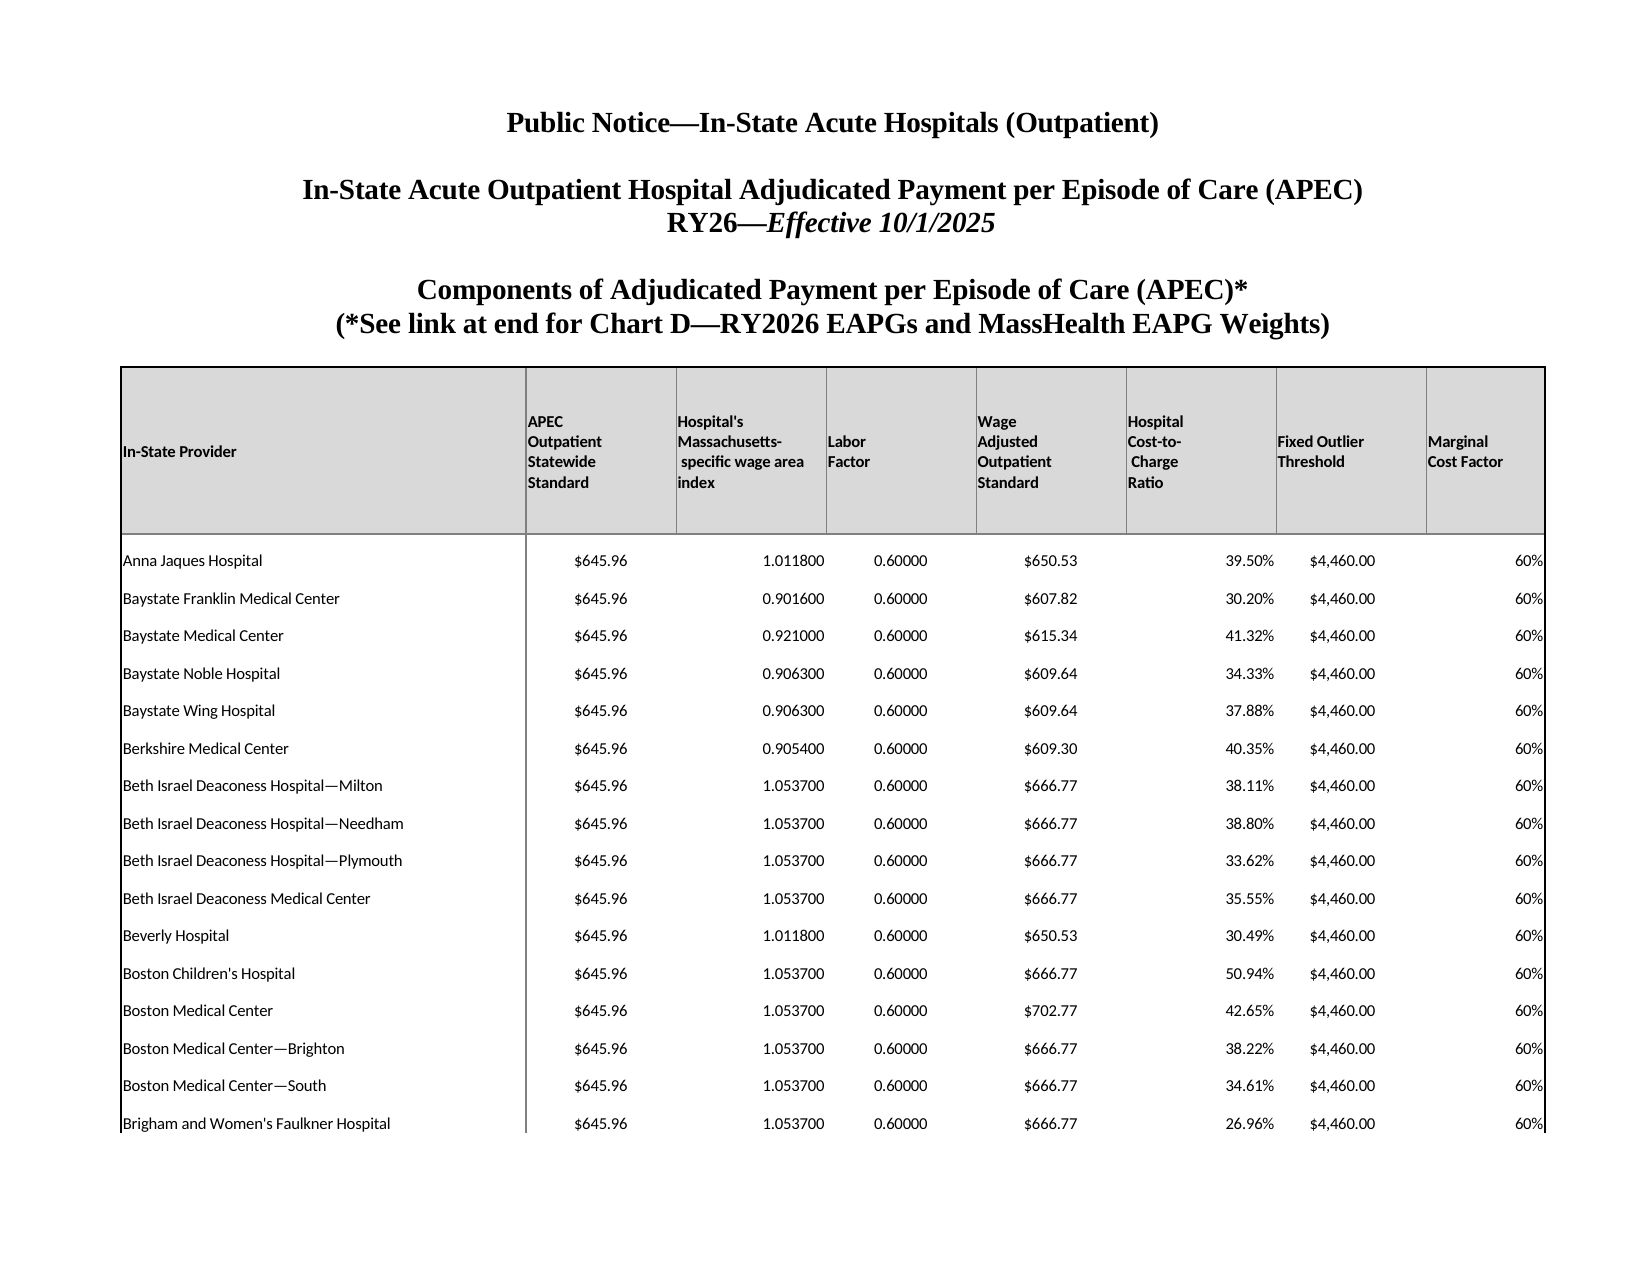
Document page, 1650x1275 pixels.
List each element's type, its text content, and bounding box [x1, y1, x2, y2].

table_cell 0.905400 [676, 721, 826, 758]
table_cell 60% [1426, 683, 1544, 721]
table_cell 1.011800 [676, 535, 826, 571]
table_header Marginal Cost Factor [1427, 368, 1544, 533]
table_cell 0.60000 [826, 1021, 976, 1058]
table_cell $645.96 [527, 871, 676, 908]
table_cell 34.33% [1126, 646, 1276, 683]
table_cell 0.60000 [826, 608, 976, 646]
table_cell $4,460.00 [1276, 833, 1426, 871]
table_cell $4,460.00 [1276, 983, 1426, 1021]
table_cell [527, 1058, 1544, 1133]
table_cell $650.53 [976, 535, 1126, 571]
table_cell $645.96 [527, 833, 676, 871]
table_header APEC Outpatient Statewide Standard [527, 368, 676, 533]
table_cell $4,460.00 [1276, 571, 1426, 608]
table_cell Baystate Medical Center [122, 608, 525, 646]
table_cell 30.20% [1126, 571, 1276, 608]
table_cell 38.22% [1126, 1021, 1276, 1058]
table_cell 1.053700 [676, 946, 826, 983]
table_cell 1.053700 [676, 758, 826, 796]
table_cell Beth Israel Deaconess Medical Center [122, 871, 525, 908]
table_cell 60% [1426, 571, 1544, 608]
table_cell 35.55% [1126, 871, 1276, 908]
table_cell $645.96 [527, 683, 676, 721]
table_cell 0.60000 [826, 683, 976, 721]
table_cell Boston Children's Hospital [122, 946, 525, 983]
table_cell $609.30 [976, 721, 1126, 758]
table_cell Beth Israel Deaconess Hospital—Plymouth [122, 833, 525, 871]
table_cell 0.60000 [826, 983, 976, 1021]
table_cell 60% [1426, 833, 1544, 871]
table_header Hospital Cost-to- Charge Ratio [1127, 368, 1276, 533]
table_cell $666.77 [976, 758, 1126, 796]
table_cell $4,460.00 [1276, 535, 1426, 571]
table_cell 1.053700 [676, 796, 826, 833]
table_cell $645.96 [527, 1021, 676, 1058]
table_cell $645.96 [527, 946, 676, 983]
table_cell $4,460.00 [1276, 946, 1426, 983]
table_cell $666.77 [976, 871, 1126, 908]
table_cell $615.34 [976, 608, 1126, 646]
table_cell 1.053700 [676, 833, 826, 871]
table_cell $4,460.00 [1276, 646, 1426, 683]
table_cell Baystate Wing Hospital [122, 683, 525, 721]
table_cell $666.77 [976, 796, 1126, 833]
table_cell 60% [1426, 535, 1544, 571]
table_cell $4,460.00 [1276, 796, 1426, 833]
table_cell $4,460.00 [1276, 721, 1426, 758]
table_cell 60% [1426, 608, 1544, 646]
table_header Labor Factor [827, 368, 976, 533]
table_cell $645.96 [527, 608, 676, 646]
table_cell 33.62% [1126, 833, 1276, 871]
table_cell $645.96 [527, 983, 676, 1021]
table_cell $645.96 [527, 721, 676, 758]
table_cell 1.053700 [676, 871, 826, 908]
table_cell Anna Jaques Hospital [122, 535, 525, 571]
table_cell 1.053700 [676, 1021, 826, 1058]
table_cell 0.60000 [826, 758, 976, 796]
table_cell 30.49% [1126, 908, 1276, 946]
table_cell 60% [1426, 946, 1544, 983]
table_cell 0.60000 [826, 646, 976, 683]
text Public Notice—In-State Acute Hospitals (Outpatient) [120, 105, 1545, 138]
table_header Wage Adjusted Outpatient Standard [977, 368, 1126, 533]
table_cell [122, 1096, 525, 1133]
table_cell 0.60000 [826, 833, 976, 871]
table_cell 38.80% [1126, 796, 1276, 833]
table_cell 0.60000 [826, 721, 976, 758]
table_cell 40.35% [1126, 721, 1276, 758]
table_cell 42.65% [1126, 983, 1276, 1021]
table_cell Boston Medical Center [122, 983, 525, 1021]
table_cell 60% [1426, 1021, 1544, 1058]
table_cell 39.50% [1126, 535, 1276, 571]
table_cell Baystate Franklin Medical Center [122, 571, 525, 608]
table_cell 60% [1426, 721, 1544, 758]
table_cell Berkshire Medical Center [122, 721, 525, 758]
table_cell Baystate Noble Hospital [122, 646, 525, 683]
table_cell 60% [1426, 908, 1544, 946]
table_header Fixed Outlier Threshold [1277, 368, 1426, 533]
table_cell $645.96 [527, 571, 676, 608]
table_cell 0.901600 [676, 571, 826, 608]
table_cell $4,460.00 [1276, 608, 1426, 646]
text RY26—Effective 10/1/2025 [120, 206, 1545, 239]
table_cell $4,460.00 [1276, 1021, 1426, 1058]
table_cell 60% [1426, 758, 1544, 796]
table_cell $645.96 [527, 535, 676, 571]
text Components of Adjudicated Payment per Episode of Care (APEC)* [120, 273, 1545, 306]
table_cell 0.921000 [676, 608, 826, 646]
table_cell 0.60000 [826, 535, 976, 571]
table_cell $607.82 [976, 571, 1126, 608]
text (*See link at end for Chart D—RY2026 EAPGs and MassHealth EAPG Weights) [120, 306, 1545, 340]
table_cell Boston Medical Center—South [122, 1058, 525, 1096]
text In-State Acute Outpatient Hospital Adjudicated Payment per Episode of Care (APEC) [120, 172, 1545, 206]
table_cell 60% [1426, 646, 1544, 683]
table_cell 0.60000 [826, 796, 976, 833]
table_cell 0.60000 [826, 871, 976, 908]
table_cell $645.96 [527, 908, 676, 946]
table_cell 0.906300 [676, 646, 826, 683]
table_cell 38.11% [1126, 758, 1276, 796]
table_cell 1.053700 [676, 983, 826, 1021]
table_cell $645.96 [527, 758, 676, 796]
table_cell $4,460.00 [1276, 683, 1426, 721]
table_cell 60% [1426, 983, 1544, 1021]
table_cell 0.60000 [826, 908, 976, 946]
table_cell 41.32% [1126, 608, 1276, 646]
table_cell 1.011800 [676, 908, 826, 946]
table_cell Beth Israel Deaconess Hospital—Milton [122, 758, 525, 796]
table_cell Boston Medical Center—Brighton [122, 1021, 525, 1058]
table_cell $666.77 [976, 833, 1126, 871]
table_cell 60% [1426, 871, 1544, 908]
table_header In-State Provider [122, 368, 525, 533]
table_cell $4,460.00 [1276, 758, 1426, 796]
table_cell 0.60000 [826, 571, 976, 608]
table_cell $645.96 [527, 646, 676, 683]
table_cell $650.53 [976, 908, 1126, 946]
table_cell Beth Israel Deaconess Hospital—Needham [122, 796, 525, 833]
table_cell $666.77 [976, 1021, 1126, 1058]
table_cell 0.60000 [826, 946, 976, 983]
table_cell 37.88% [1126, 683, 1276, 721]
table_cell $609.64 [976, 683, 1126, 721]
table_cell Beverly Hospital [122, 908, 525, 946]
table_cell $609.64 [976, 646, 1126, 683]
table_cell 60% [1426, 796, 1544, 833]
table_header Hospital's Massachusetts- specific wage area index [677, 368, 826, 533]
table_cell $666.77 [976, 946, 1126, 983]
table_cell 0.906300 [676, 683, 826, 721]
table_cell $645.96 [527, 796, 676, 833]
table_cell $4,460.00 [1276, 908, 1426, 946]
table_cell $702.77 [976, 983, 1126, 1021]
table_cell $4,460.00 [1276, 871, 1426, 908]
table_cell 50.94% [1126, 946, 1276, 983]
